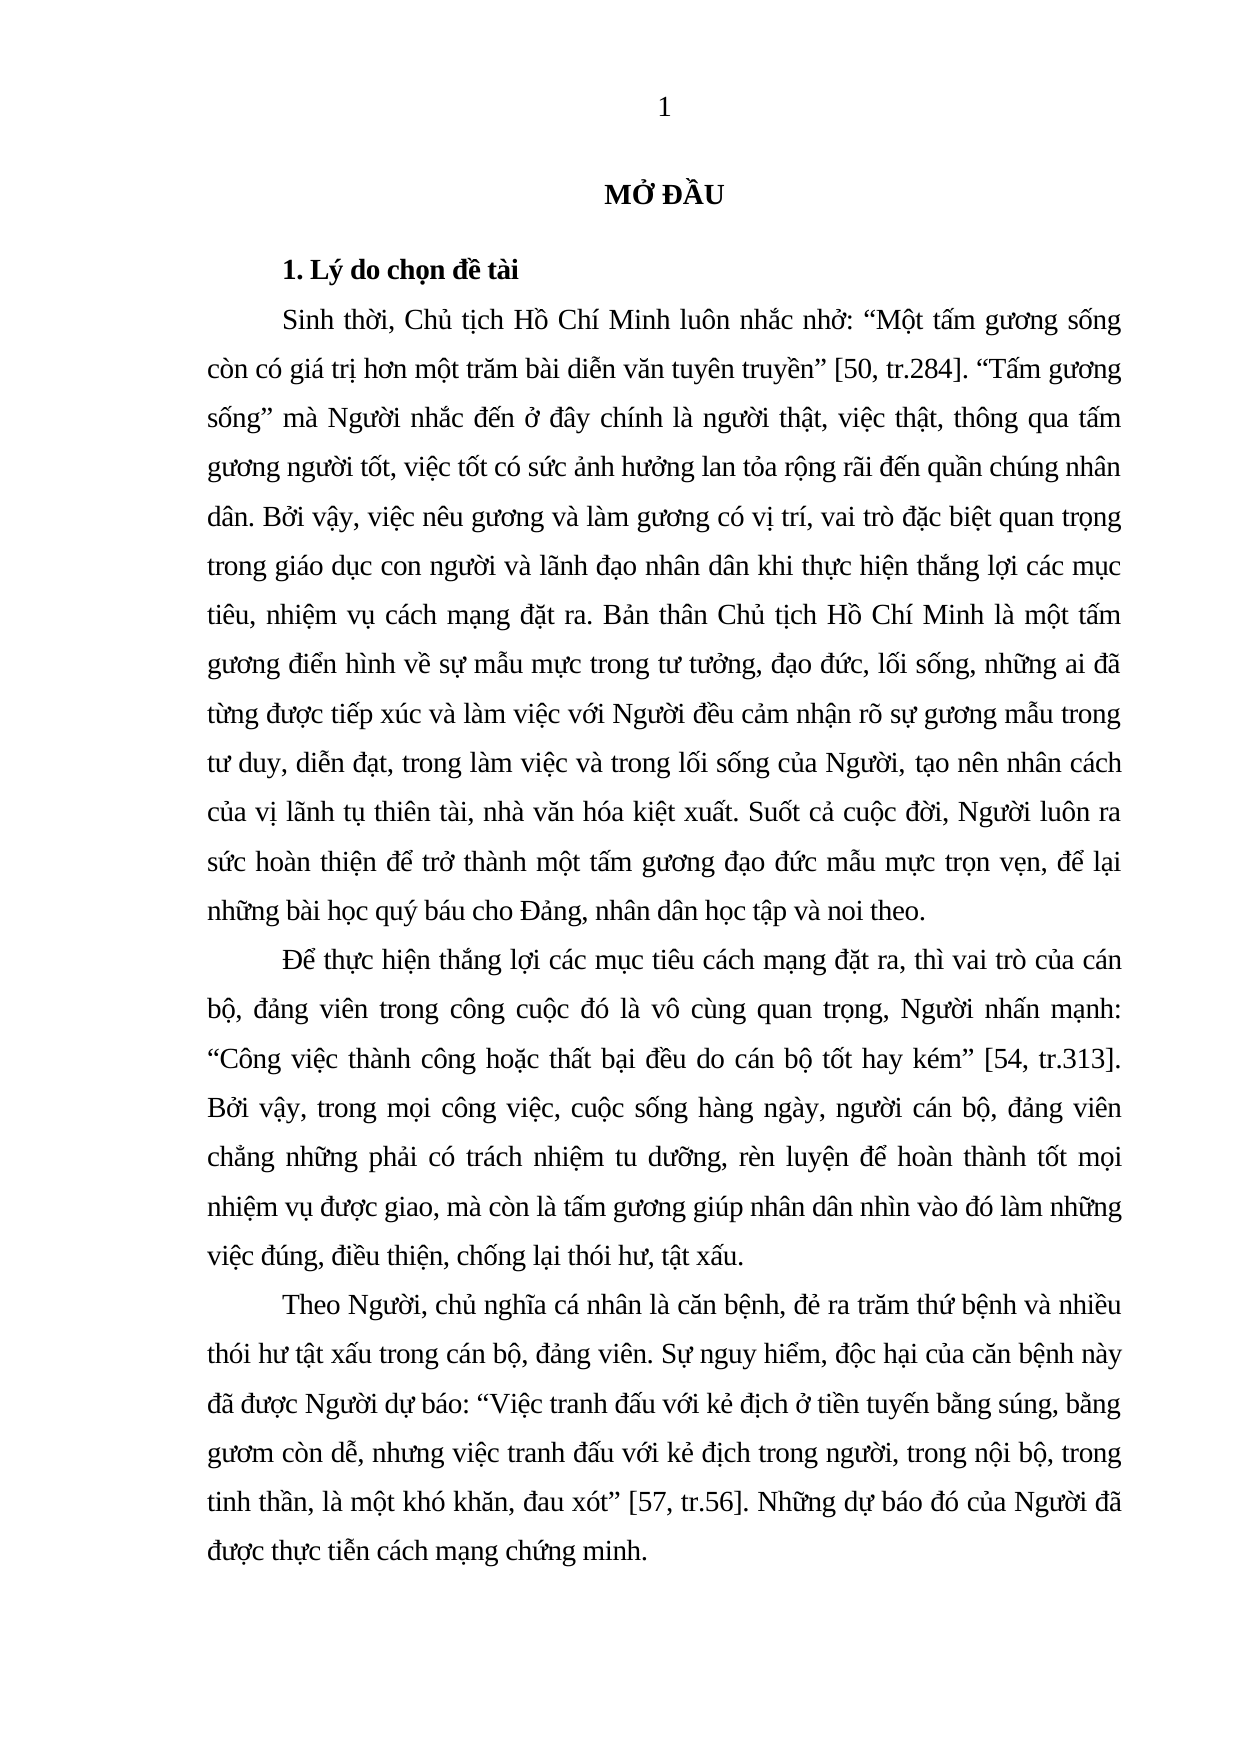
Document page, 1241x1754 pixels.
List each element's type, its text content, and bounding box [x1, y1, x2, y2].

text Theo Người, chủ nghĩa cá nhân là căn bệnh, đẻ ra trăm thứ bệnh và nhiều thói hư tật xấu trong cán bộ, đảng viên. Sự nguy hiểm, độc hại của căn bệnh này đã được Người dự báo: “Việc tranh đấu với kẻ địch ở tiền tuyến bằng súng, bằng gươm còn dễ, nhưng việc tranh đấu với kẻ địch trong người, trong nội bộ, trong tinh thần, là một khó khăn, đau xót” [57, tr.56]. Những dự báo đó của Người đã được thực tiễn cách mạng chứng minh. [207, 1287, 1122, 1567]
text Sinh thời, Chủ tịch Hồ Chí Minh luôn nhắc nhở: “Một tấm gương sống còn có giá trị hơn một trăm bài diễn văn tuyên truyền” [50, tr.284]. “Tấm gương sống” mà Người nhắc đến ở đây chính là người thật, việc thật, thông qua tấm gương người tốt, việc tốt có sức ảnh hưởng lan tỏa rộng rãi đến quần chúng nhân dân. Bởi vậy, việc nêu gương và làm gương có vị trí, vai trò đặc biệt quan trọng trong giáo dục con người và lãnh đạo nhân dân khi thực hiện thắng lợi các mục tiêu, nhiệm vụ cách mạng đặt ra. Bản thân Chủ tịch Hồ Chí Minh là một tấm gương điển hình về sự mẫu mực trong tư tưởng, đạo đức, lối sống, những ai đã từng được tiếp xúc và làm việc với Người đều cảm nhận rõ sự gương mẫu trong tư duy, diễn đạt, trong làm việc và trong lối sống của Người, tạo nên nhân cách của vị lãnh tụ thiên tài, nhà văn hóa kiệt xuất. Suốt cả cuộc đời, Người luôn ra sức hoàn thiện để trở thành một tấm gương đạo đức mẫu mực trọn vẹn, để lại những bài học quý báu cho Đảng, nhân dân học tập và noi theo. [207, 302, 1122, 927]
subtitle MỞ ĐẦU [207, 177, 1122, 211]
text 1. Lý do chọn đề tài [207, 252, 1122, 286]
text Để thực hiện thắng lợi các mục tiêu cách mạng đặt ra, thì vai trò của cán bộ, đảng viên trong công cuộc đó là vô cùng quan trọng, Người nhấn mạnh: “Công việc thành công hoặc thất bại đều do cán bộ tốt hay kém” [54, tr.313]. Bởi vậy, trong mọi công việc, cuộc sống hàng ngày, người cán bộ, đảng viên chẳng những phải có trách nhiệm tu dưỡng, rèn luyện để hoàn thành tốt mọi nhiệm vụ được giao, mà còn là tấm gương giúp nhân dân nhìn vào đó làm những việc đúng, điều thiện, chống lại thói hư, tật xấu. [207, 942, 1122, 1271]
